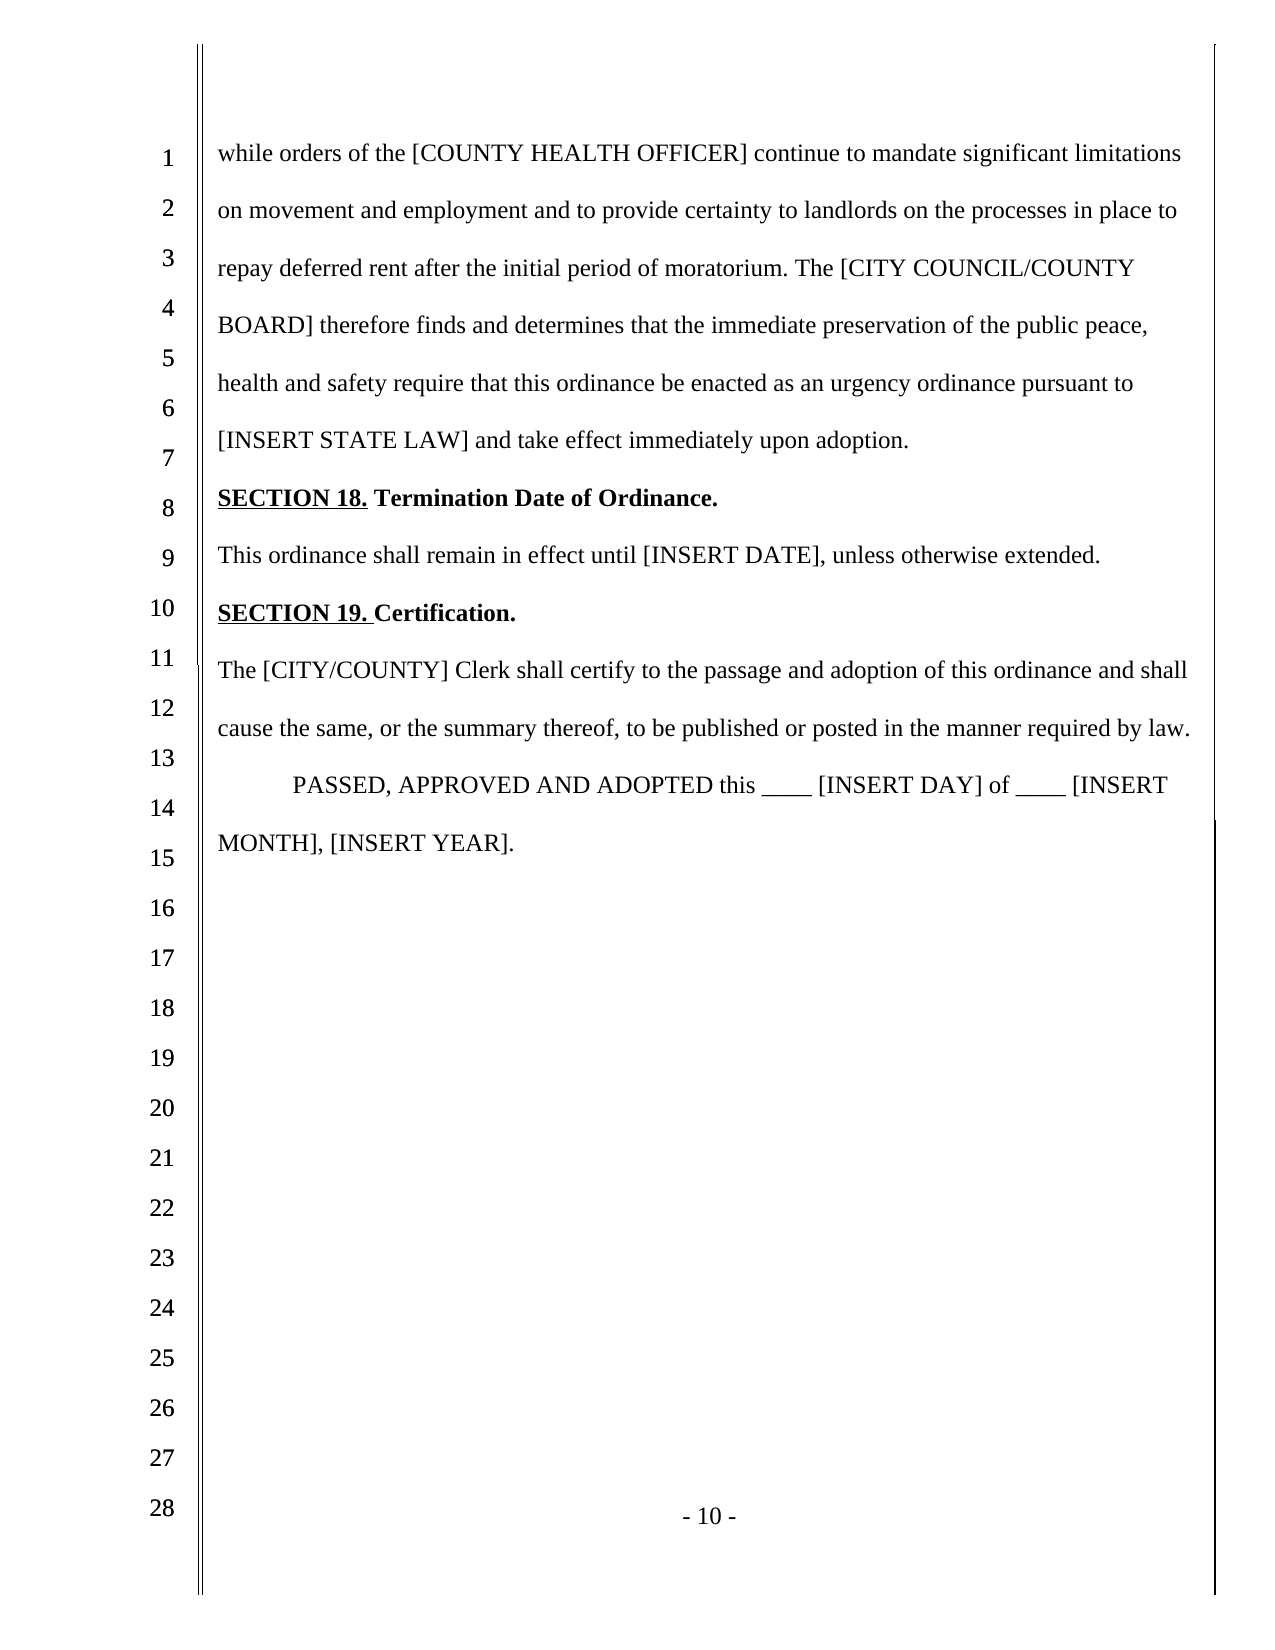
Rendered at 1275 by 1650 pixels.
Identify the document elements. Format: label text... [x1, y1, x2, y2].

list The [CITY/COUNTY] Clerk shall certify to the passage and adoption of this ordinance and shall cause the same, or the summary thereof, to be published or posted in the manner required by law. [217, 656, 1200, 742]
text Certification. [217, 598, 1200, 627]
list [217, 138, 1200, 454]
text PASSED, APPROVED AND ADOPTED this ____ [INSERT DAY] of ____ [INSERT MONTH], [INSERT YEAR]. [217, 771, 1200, 857]
text Termination Date of Ordinance. [217, 483, 1200, 512]
list This ordinance shall remain in effect until [INSERT DATE], unless otherwise extended. [217, 541, 1200, 569]
